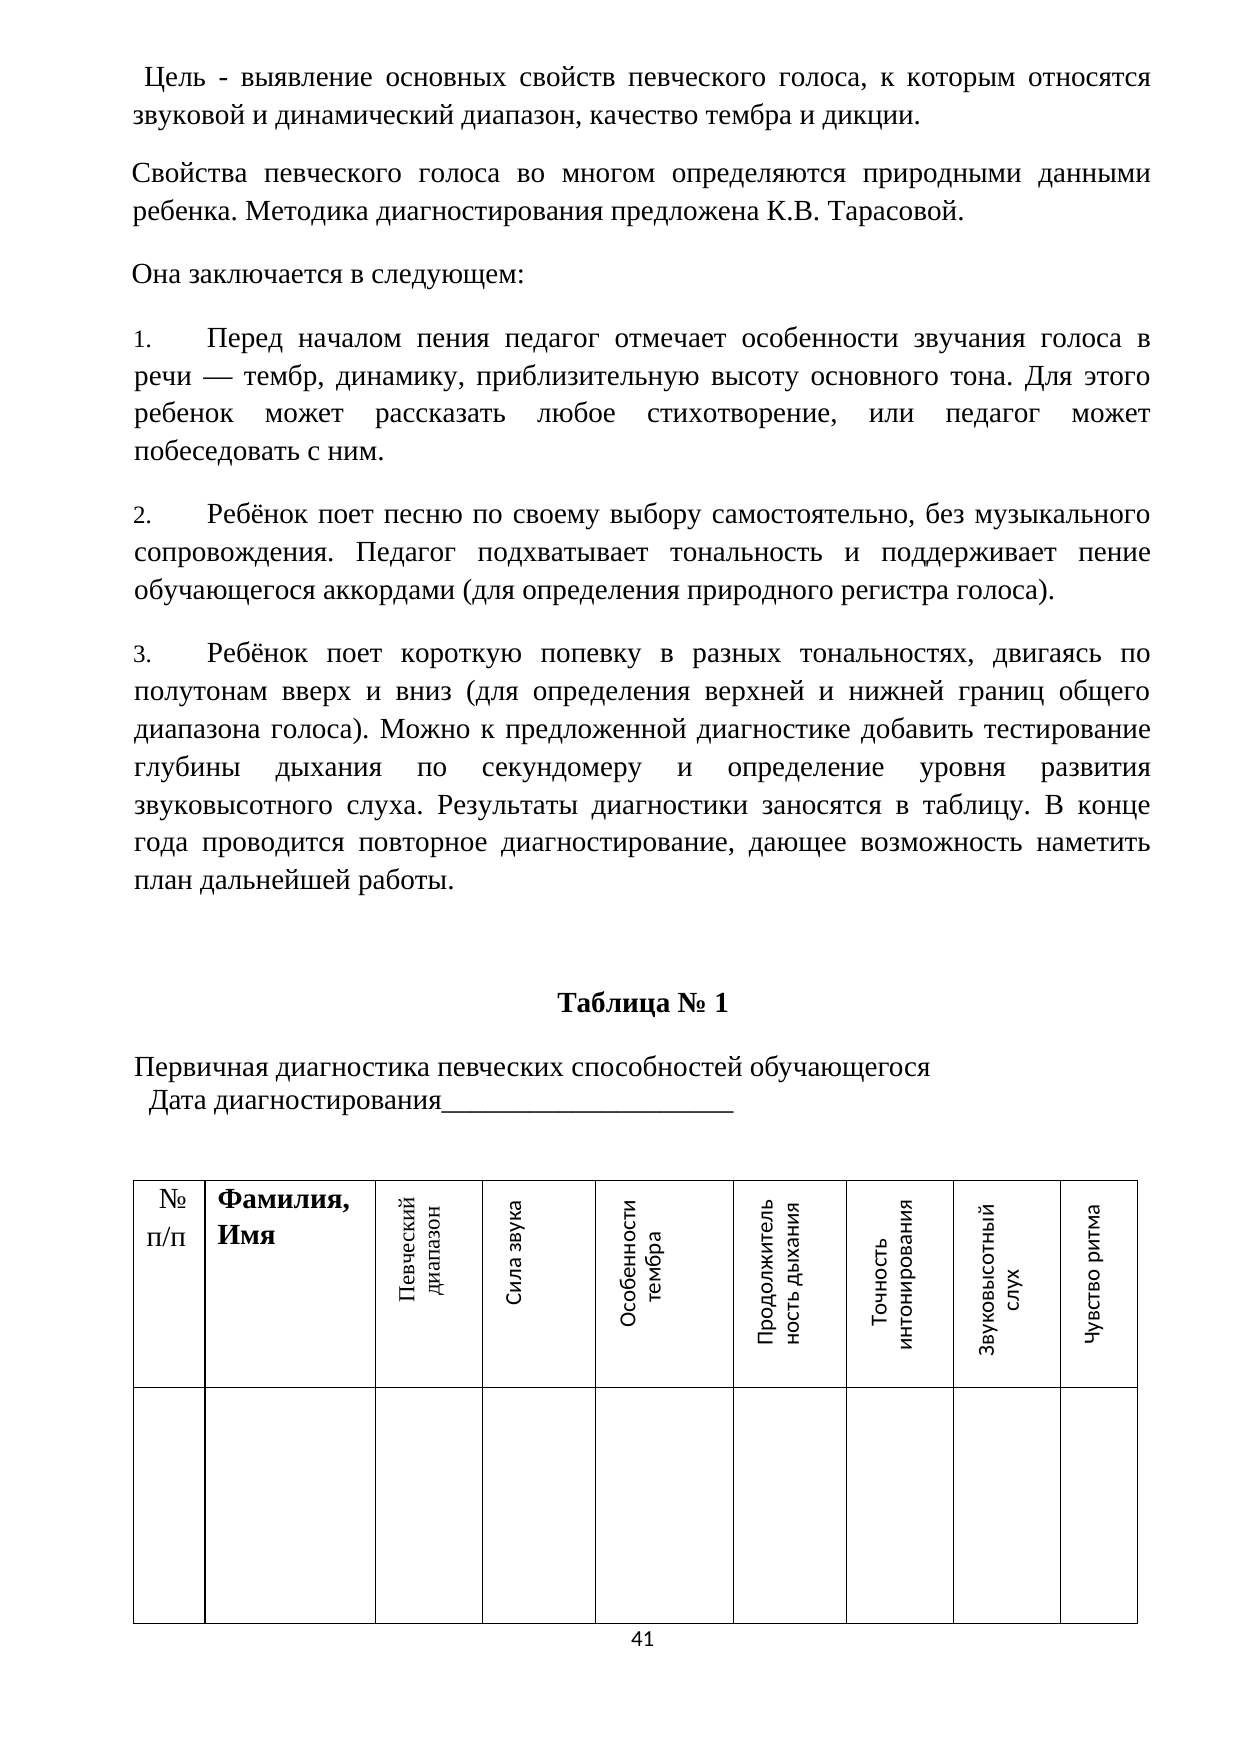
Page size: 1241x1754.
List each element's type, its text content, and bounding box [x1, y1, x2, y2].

table_header [596, 1181, 733, 1387]
text Она заключается в следующем: [131, 256, 1152, 290]
table_header № п/п [134, 1181, 204, 1387]
list Ребёнок поет песню по своему выбору самостоятельно, без музыкального сопровождения. Педагог подхватывает тональность и поддерживает пение обучающегося аккордами (для определения природного регистра голоса). [133, 497, 1152, 606]
table_cell [596, 1388, 733, 1623]
table_cell [847, 1388, 953, 1623]
table_header [734, 1181, 846, 1387]
table_header [1061, 1181, 1137, 1387]
table_cell [206, 1388, 375, 1623]
table_cell [954, 1388, 1060, 1623]
list Дата диагностирования____________________ [134, 1082, 1152, 1116]
list Ребёнок поет короткую попевку в разных тональностях, двигаясь по полутонам вверх и вниз (для определения верхней и нижней границ общего диапазона голоса). Можно к предложенной диагностике добавить тестирование глубины дыхания по секундомеру и определение уровня развития звуковысотного слуха. Результаты диагностики заносятся в таблицу. В конце года проводится повторное диагностирование, дающее возможность наметить план дальнейшей работы. [133, 636, 1152, 896]
table_cell [1061, 1388, 1137, 1623]
text Цель - выявление основных свойств певческого голоса, к которым относятся звуковой и динамический диапазон, качество тембра и дикции. [131, 59, 1152, 130]
table_cell [734, 1388, 846, 1623]
text Таблица № 1 [134, 985, 1152, 1019]
table_header Фамилия, Имя [206, 1181, 375, 1387]
table_header [376, 1181, 482, 1387]
text Свойства певческого голоса во многом определяются природными данными ребенка. Методика диагностирования предложена К.В. Тарасовой. [131, 155, 1152, 227]
table_header [954, 1181, 1060, 1387]
table_cell [483, 1388, 595, 1623]
list Перед началом пения педагог отмечает особенности звучания голоса в речи — тембр, динамику, приблизительную высоту основного тона. Для этого ребенок может рассказать любое стихотворение, или педагог может побеседовать с ним. [133, 320, 1152, 467]
table_header [483, 1181, 595, 1387]
list Первичная диагностика певческих способностей обучающегося [134, 1049, 1006, 1082]
table_cell [376, 1388, 482, 1623]
table_cell [134, 1388, 204, 1623]
table_header [847, 1181, 953, 1387]
